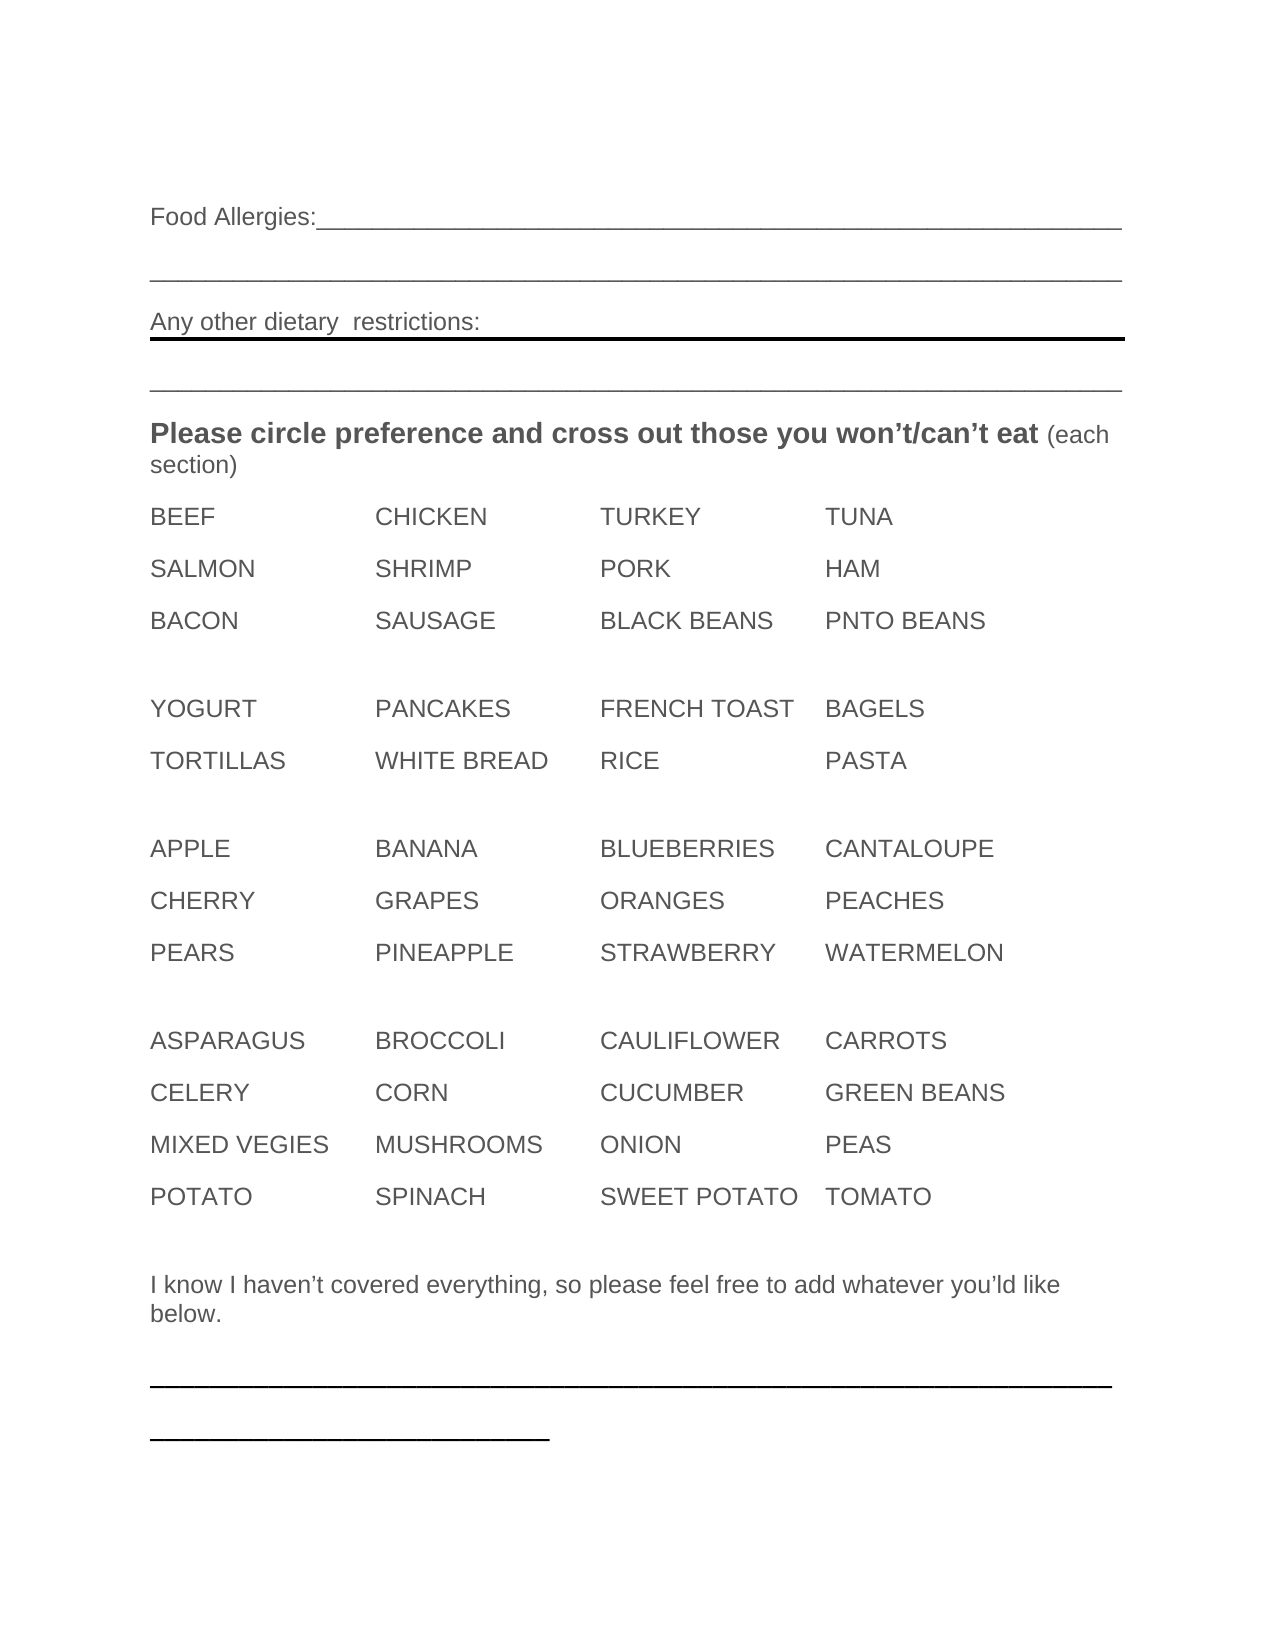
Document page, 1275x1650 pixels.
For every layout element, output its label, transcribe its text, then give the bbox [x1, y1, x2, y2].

text BEEF CHICKEN TURKEY TUNA [150, 502, 1125, 531]
text SALMON SHRIMP PORK HAM [150, 554, 1125, 583]
text YOGURT PANCAKES FRENCH TOAST BAGELS [150, 694, 1125, 723]
text ______________________________________________________________________ [150, 364, 1125, 393]
text Food Allergies:__________________________________________________________ [150, 202, 1125, 231]
text Please circle preference and cross out those you won’t/can’t eat (each section) [150, 416, 1125, 478]
text PEARS PINEAPPLE STRAWBERRY WATERMELON [150, 938, 1125, 967]
text POTATO SPINACH SWEET POTATO TOMATO [150, 1182, 1125, 1211]
text CELERY CORN CUCUMBER GREEN BEANS [150, 1078, 1125, 1107]
text APPLE BANANA BLUEBERRIES CANTALOUPE [150, 834, 1125, 862]
text TORTILLAS WHITE BREAD RICE PASTA [150, 746, 1125, 775]
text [150, 254, 1125, 283]
text I know I haven’t covered everything, so please feel free to add whatever you’ld like below. [150, 1270, 1125, 1327]
text BACON SAUSAGE BLACK BEANS PNTO BEANS [150, 606, 1125, 635]
text MIXED VEGIES MUSHROOMS ONION PEAS [150, 1130, 1125, 1159]
text ____________________________________________________________________________________________ [150, 1348, 1125, 1446]
text CHERRY GRAPES ORANGES PEACHES [150, 886, 1125, 914]
text ASPARAGUS BROCCOLI CAULIFLOWER CARROTS [150, 1026, 1125, 1054]
text Any other dietary restrictions: [150, 307, 1125, 337]
